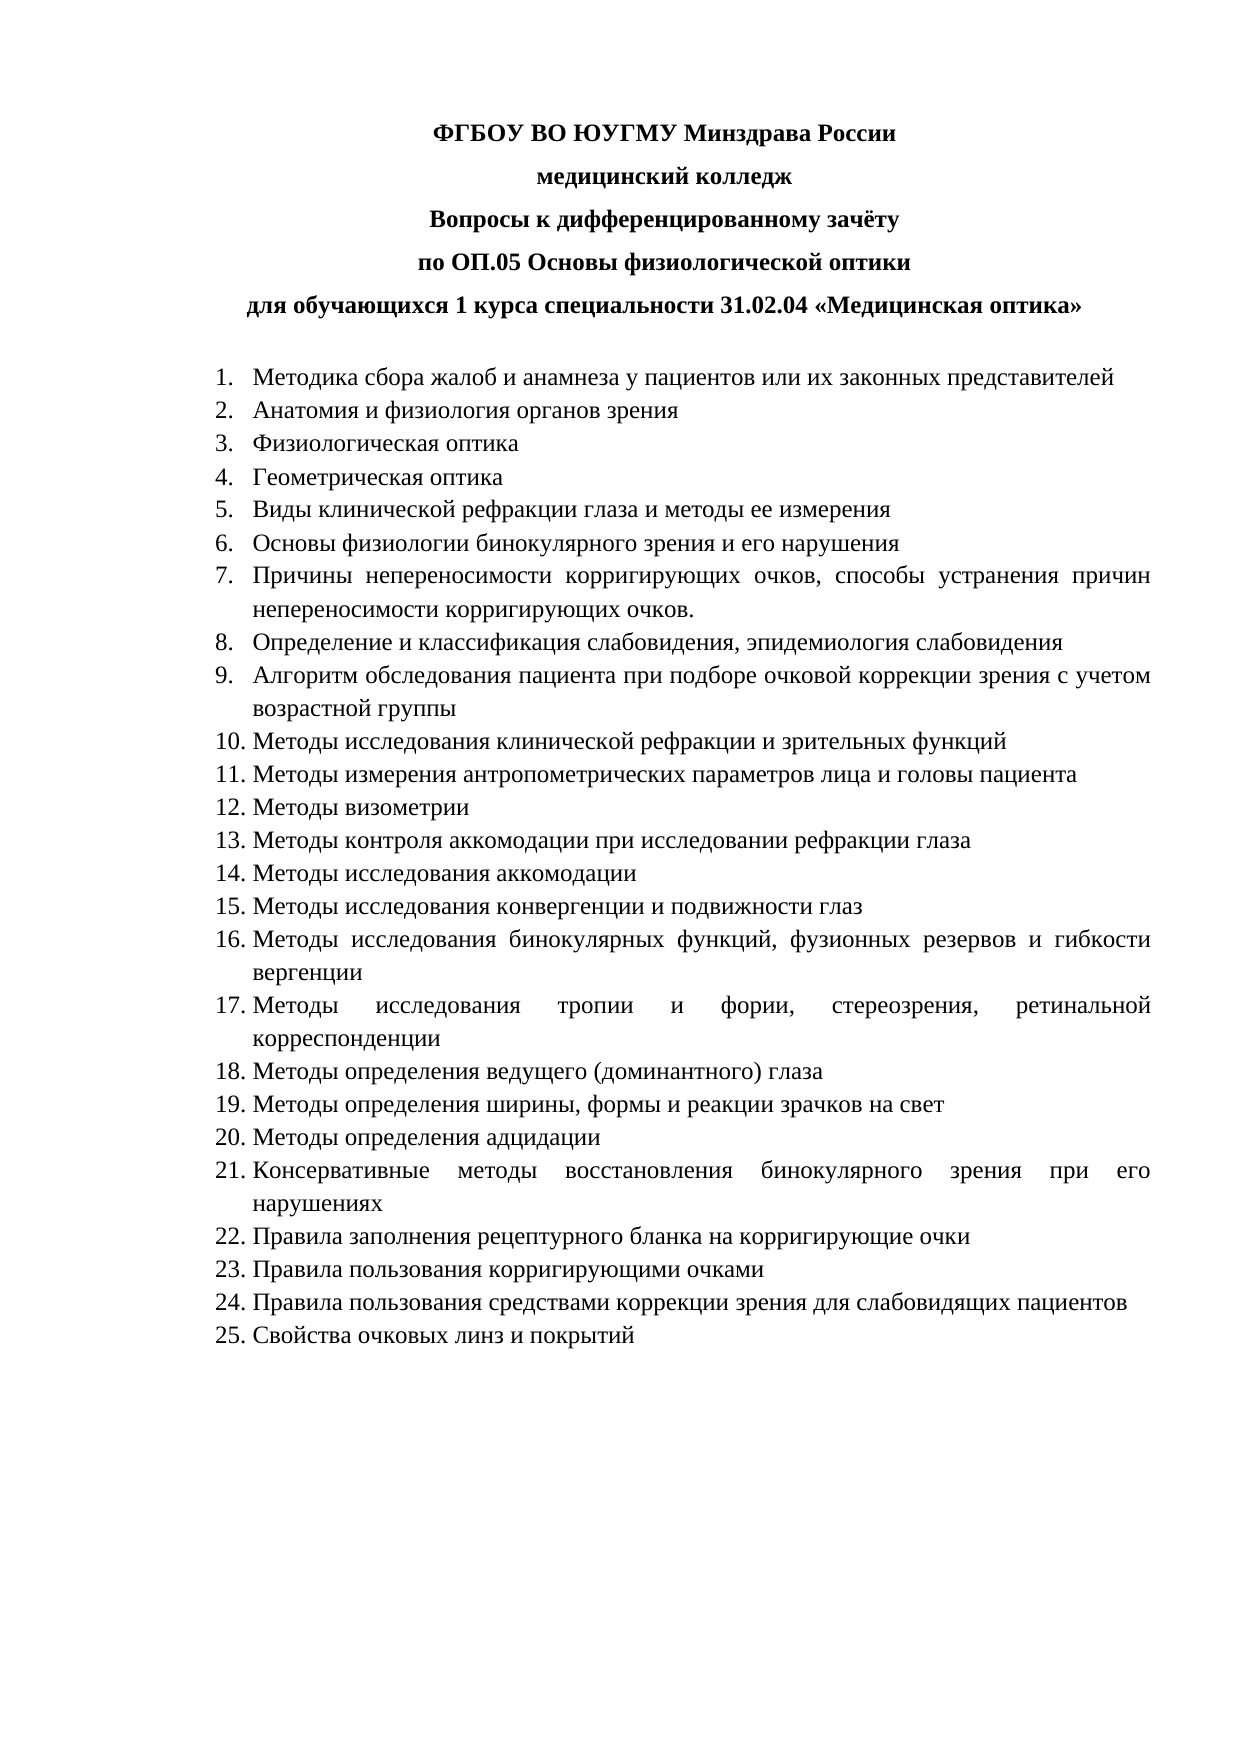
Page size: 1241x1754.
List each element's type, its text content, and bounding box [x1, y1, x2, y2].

text Вопросы к дифференцированному зачёту [177, 204, 1152, 233]
list Основы физиологии бинокулярного зрения и его нарушения [215, 528, 1152, 556]
list Правила заполнения рецептурного бланка на корригирующие очки [215, 1221, 1152, 1250]
list Виды клинической рефракции глаза и методы ее измерения [215, 494, 1152, 523]
list Алгоритм обследования пациента при подборе очковой коррекции зрения с учетом возрастной группы [215, 660, 1152, 721]
list Причины непереносимости корригирующих очков, способы устранения причин непереносимости корригирующих очков. [215, 561, 1152, 622]
list Методы исследования конвергенции и подвижности глаз [215, 891, 1152, 919]
list Методика сбора жалоб и анамнеза у пациентов или их законных представителей [215, 362, 1152, 391]
list Методы исследования тропии и фории, стереозрения, ретинальной корреспонденции [215, 990, 1152, 1052]
list Физиологическая оптика [215, 428, 1152, 457]
text ФГБОУ ВО ЮУГМУ Минздрава России [177, 118, 1152, 147]
text для обучающихся 1 курса специальности 31.02.04 «Медицинская оптика» [177, 291, 1152, 319]
list Методы исследования бинокулярных функций, фузионных резервов и гибкости вергенции [215, 924, 1152, 986]
list Правила пользования корригирующими очками [215, 1254, 1152, 1283]
list Правила пользования средствами коррекции зрения для слабовидящих пациентов [215, 1287, 1152, 1316]
list Свойства очковых линз и покрытий [215, 1320, 1152, 1349]
list Консервативные методы восстановления бинокулярного зрения при его нарушениях [215, 1155, 1152, 1217]
list Методы определения адцидации [215, 1122, 1152, 1151]
list Методы исследования клинической рефракции и зрительных функций [215, 726, 1152, 754]
list Методы визометрии [215, 792, 1152, 821]
list Анатомия и физиология органов зрения [215, 396, 1152, 424]
text медицинский колледж [177, 161, 1152, 190]
list Методы измерения антропометрических параметров лица и головы пациента [215, 759, 1152, 787]
text по ОП.05 Основы физиологической оптики [177, 247, 1152, 276]
list Геометрическая оптика [215, 462, 1152, 490]
list Методы исследования аккомодации [215, 858, 1152, 887]
list Методы контроля аккомодации при исследовании рефракции глаза [215, 825, 1152, 853]
list Методы определения ширины, формы и реакции зрачков на свет [215, 1089, 1152, 1118]
list Определение и классификация слабовидения, эпидемиология слабовидения [215, 627, 1152, 655]
list Методы определения ведущего (доминантного) глаза [215, 1056, 1152, 1085]
